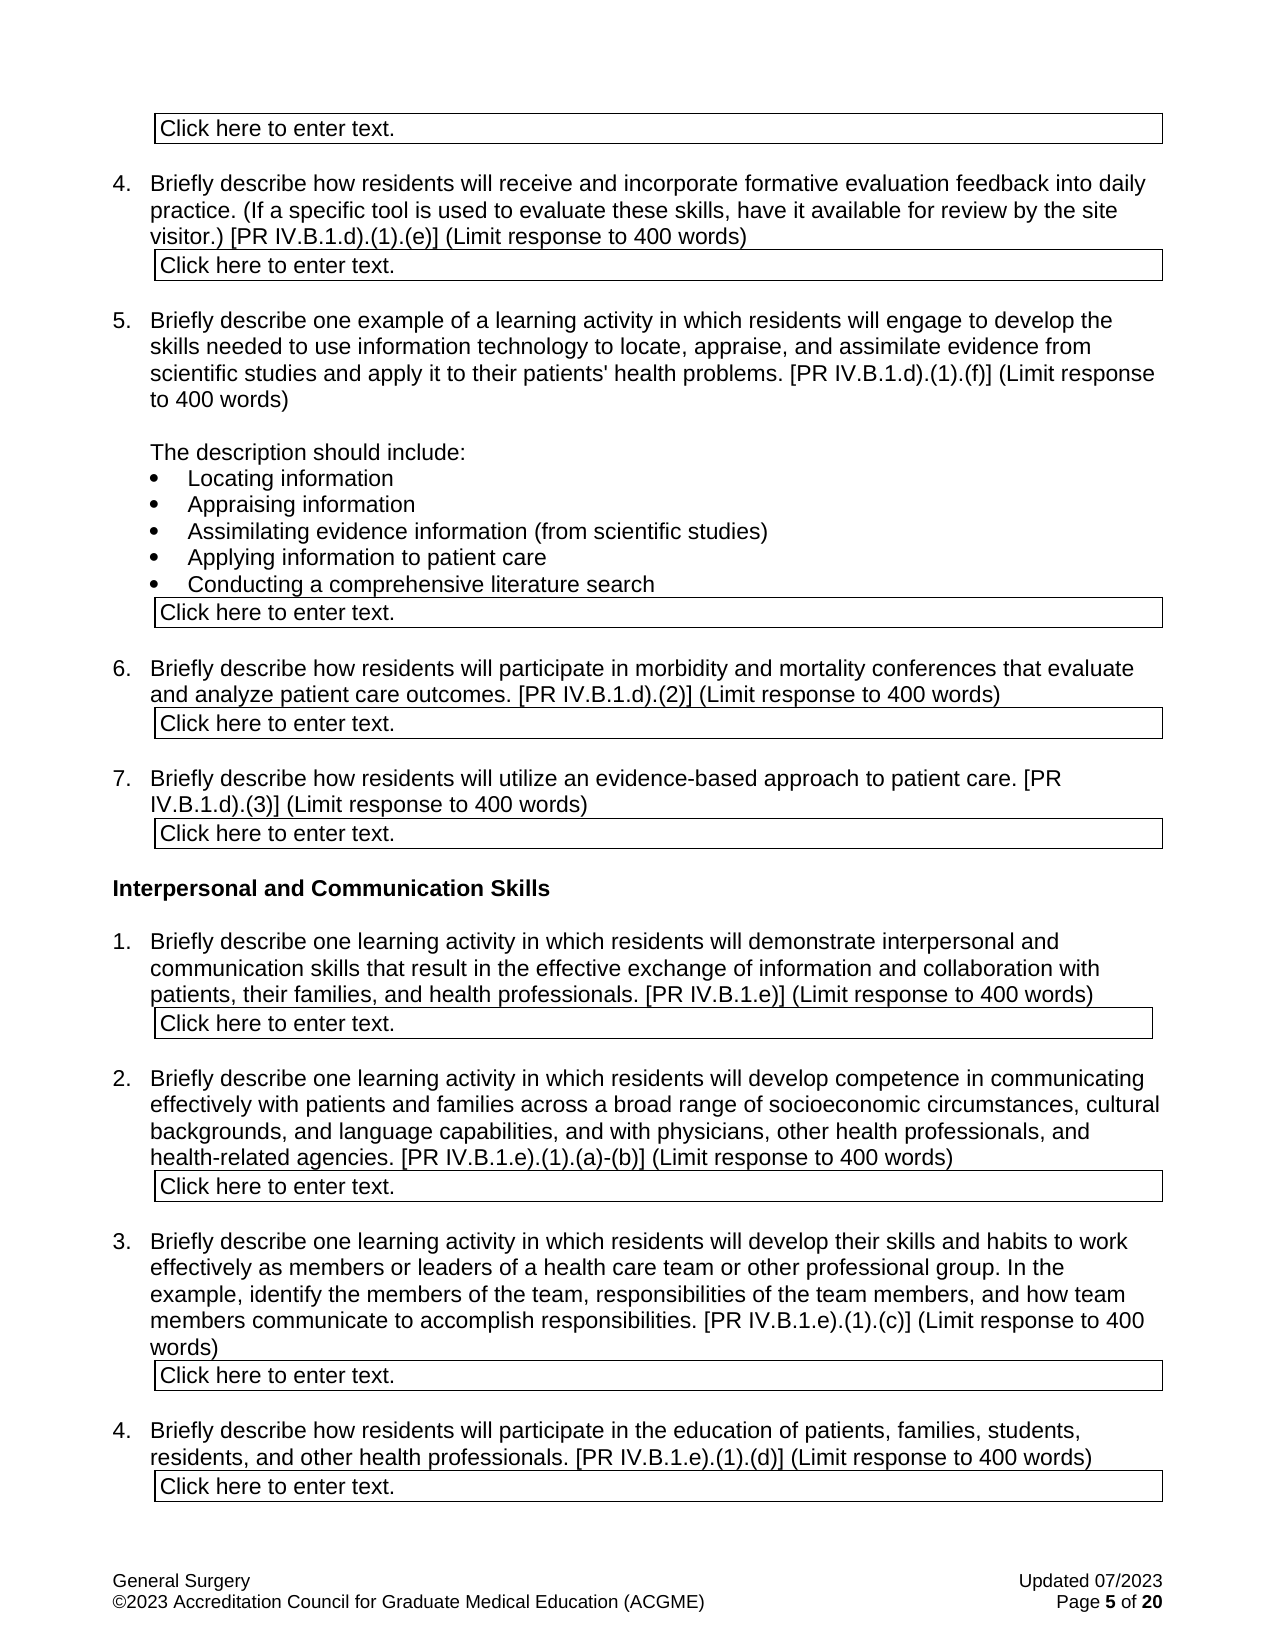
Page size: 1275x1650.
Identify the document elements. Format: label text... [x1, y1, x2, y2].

list Briefly describe one learning activity in which residents will develop their skills and habits to work effectively as members or leaders of a health care team or other professional group. In the example, identify the members of the team, responsibilities of the team members, and how team members communicate to accomplish responsibilities. [PR IV.B.1.e).(1).(c)] (Limit response to 400 words) [112, 1228, 1162, 1360]
text Interpersonal and Communication Skills [112, 875, 1162, 902]
list Briefly describe one learning activity in which residents will demonstrate interpersonal and communication skills that result in the effective exchange of information and collaboration with patients, their families, and health professionals. [PR IV.B.1.e)] (Limit response to 400 words) [112, 928, 1162, 1007]
list Briefly describe how residents will participate in the education of patients, families, students, residents, and other health professionals. [PR IV.B.1.e).(1).(d)] (Limit response to 400 words) [112, 1417, 1162, 1470]
text The description should include: [150, 439, 1162, 465]
list Briefly describe one example of a learning activity in which residents will engage to develop the skills needed to use information technology to locate, appraise, and assimilate evidence from scientific studies and apply it to their patients' health problems. [PR IV.B.1.d).(1).(f)] (Limit response to 400 words) [112, 307, 1162, 412]
list Assimilating evidence information (from scientific studies) [150, 518, 1162, 544]
list Briefly describe one learning activity in which residents will develop competence in communicating effectively with patients and families across a broad range of socioeconomic circumstances, cultural backgrounds, and language capabilities, and with physicians, other health professionals, and health-related agencies. [PR IV.B.1.e).(1).(a)-(b)] (Limit response to 400 words) [112, 1065, 1162, 1170]
list Conducting a comprehensive literature search [150, 571, 1162, 597]
list Briefly describe how residents will participate in morbidity and mortality conferences that evaluate and analyze patient care outcomes. [PR IV.B.1.d).(2)] (Limit response to 400 words) [112, 654, 1162, 707]
list Locating information [150, 465, 1162, 491]
list Briefly describe how residents will utilize an evidence-based approach to patient care. [PR IV.B.1.d).(3)] (Limit response to 400 words) [112, 765, 1162, 818]
list Applying information to patient care [150, 544, 1162, 571]
list Briefly describe how residents will receive and incorporate formative evaluation feedback into daily practice. (If a specific tool is used to evaluate these skills, have it available for review by the site visitor.) [PR IV.B.1.d).(1).(e)] (Limit response to 400 words) [112, 170, 1162, 249]
list Appraising information [150, 491, 1162, 518]
